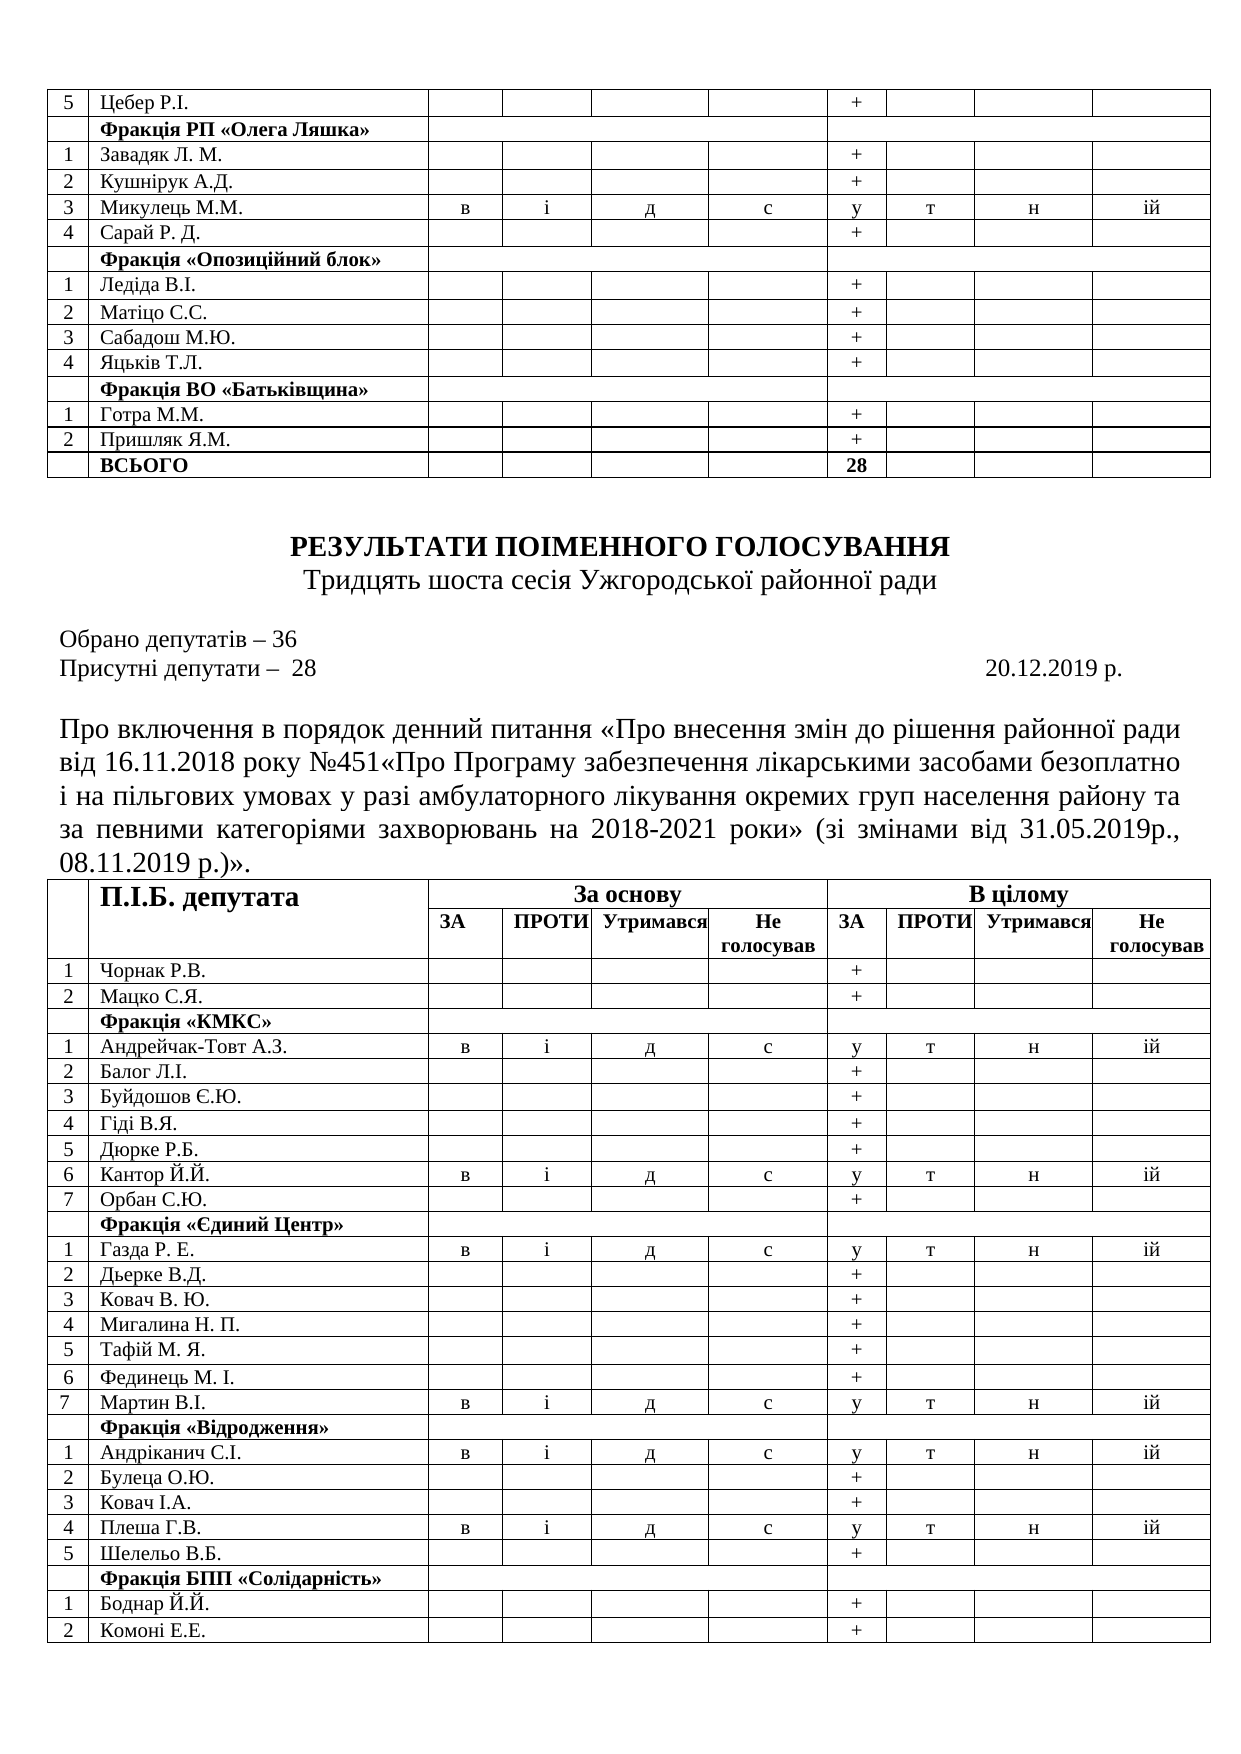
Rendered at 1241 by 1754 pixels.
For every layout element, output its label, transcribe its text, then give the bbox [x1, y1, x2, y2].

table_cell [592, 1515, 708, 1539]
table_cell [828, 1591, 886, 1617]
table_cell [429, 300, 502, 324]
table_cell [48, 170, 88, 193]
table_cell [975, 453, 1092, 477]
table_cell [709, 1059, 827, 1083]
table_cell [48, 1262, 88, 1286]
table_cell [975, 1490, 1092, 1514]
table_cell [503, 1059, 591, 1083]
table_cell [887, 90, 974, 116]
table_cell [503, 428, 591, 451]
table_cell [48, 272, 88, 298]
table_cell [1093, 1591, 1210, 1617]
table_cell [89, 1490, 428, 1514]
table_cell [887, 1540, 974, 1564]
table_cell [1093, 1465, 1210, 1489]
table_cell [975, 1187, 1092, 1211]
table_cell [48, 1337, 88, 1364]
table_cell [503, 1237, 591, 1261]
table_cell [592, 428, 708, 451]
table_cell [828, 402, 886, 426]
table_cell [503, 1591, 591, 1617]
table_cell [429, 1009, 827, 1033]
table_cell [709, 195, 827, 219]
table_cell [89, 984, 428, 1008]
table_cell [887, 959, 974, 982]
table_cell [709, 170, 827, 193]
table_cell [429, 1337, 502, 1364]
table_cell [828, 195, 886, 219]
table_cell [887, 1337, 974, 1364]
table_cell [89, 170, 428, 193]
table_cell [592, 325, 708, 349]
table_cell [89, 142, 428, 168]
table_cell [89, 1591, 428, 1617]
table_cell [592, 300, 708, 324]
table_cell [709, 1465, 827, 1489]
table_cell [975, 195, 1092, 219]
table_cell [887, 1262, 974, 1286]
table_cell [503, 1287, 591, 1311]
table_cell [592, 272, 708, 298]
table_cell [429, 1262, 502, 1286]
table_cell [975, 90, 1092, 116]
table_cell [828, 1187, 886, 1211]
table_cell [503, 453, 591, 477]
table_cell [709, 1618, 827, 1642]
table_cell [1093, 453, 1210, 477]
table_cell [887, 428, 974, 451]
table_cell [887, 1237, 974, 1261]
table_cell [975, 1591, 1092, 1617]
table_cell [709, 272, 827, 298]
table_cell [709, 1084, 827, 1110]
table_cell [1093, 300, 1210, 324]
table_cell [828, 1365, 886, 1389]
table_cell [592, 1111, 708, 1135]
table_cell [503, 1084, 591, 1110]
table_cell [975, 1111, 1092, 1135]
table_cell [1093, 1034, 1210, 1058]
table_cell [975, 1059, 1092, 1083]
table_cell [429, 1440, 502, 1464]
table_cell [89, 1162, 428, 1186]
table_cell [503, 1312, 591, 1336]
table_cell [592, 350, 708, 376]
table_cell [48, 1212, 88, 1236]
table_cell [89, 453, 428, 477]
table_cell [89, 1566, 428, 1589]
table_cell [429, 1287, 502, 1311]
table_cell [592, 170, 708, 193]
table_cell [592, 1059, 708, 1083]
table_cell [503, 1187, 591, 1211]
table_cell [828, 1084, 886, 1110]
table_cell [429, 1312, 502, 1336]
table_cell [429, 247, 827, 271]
text Тридцять шоста сесія Ужгородської районної ради [59, 562, 1181, 596]
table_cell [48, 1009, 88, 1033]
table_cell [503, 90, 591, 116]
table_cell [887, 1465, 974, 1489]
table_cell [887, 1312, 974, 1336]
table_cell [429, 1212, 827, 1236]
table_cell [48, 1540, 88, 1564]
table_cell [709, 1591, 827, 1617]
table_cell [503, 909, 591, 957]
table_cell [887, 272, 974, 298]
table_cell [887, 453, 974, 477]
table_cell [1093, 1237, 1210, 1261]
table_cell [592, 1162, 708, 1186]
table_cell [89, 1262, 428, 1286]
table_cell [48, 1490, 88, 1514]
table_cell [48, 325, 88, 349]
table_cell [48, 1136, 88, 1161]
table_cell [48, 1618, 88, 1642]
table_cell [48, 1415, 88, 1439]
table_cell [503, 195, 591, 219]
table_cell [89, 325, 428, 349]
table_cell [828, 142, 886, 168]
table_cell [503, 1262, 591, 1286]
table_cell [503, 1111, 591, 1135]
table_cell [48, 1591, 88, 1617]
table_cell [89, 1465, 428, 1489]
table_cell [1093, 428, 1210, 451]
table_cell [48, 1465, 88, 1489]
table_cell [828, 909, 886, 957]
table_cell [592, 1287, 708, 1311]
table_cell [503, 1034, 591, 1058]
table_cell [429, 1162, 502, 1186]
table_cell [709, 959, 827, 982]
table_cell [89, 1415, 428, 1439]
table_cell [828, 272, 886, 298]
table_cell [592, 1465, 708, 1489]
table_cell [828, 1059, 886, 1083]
text Присутні депутати – 28 20.12.2019 р. [59, 653, 1181, 682]
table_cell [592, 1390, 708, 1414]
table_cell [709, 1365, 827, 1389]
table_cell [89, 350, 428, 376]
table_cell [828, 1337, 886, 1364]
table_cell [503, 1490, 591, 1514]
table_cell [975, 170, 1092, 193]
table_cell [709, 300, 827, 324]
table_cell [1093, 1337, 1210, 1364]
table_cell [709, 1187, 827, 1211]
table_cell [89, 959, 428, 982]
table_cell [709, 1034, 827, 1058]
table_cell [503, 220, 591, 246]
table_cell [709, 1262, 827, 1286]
text Про включення в порядок денний питання «Про внесення змін до рішення районної ради від 16.11.2018 року №451«Про Програму забезпечення лікарськими засобами безоплатно і на пільгових умовах у разі амбулаторного лікування окремих груп населення району та за певними категоріями захворювань на 2018-2021 роки» (зі змінами від 31.05.2019р., 08.11.2019 р.)». [229, 845, 1181, 878]
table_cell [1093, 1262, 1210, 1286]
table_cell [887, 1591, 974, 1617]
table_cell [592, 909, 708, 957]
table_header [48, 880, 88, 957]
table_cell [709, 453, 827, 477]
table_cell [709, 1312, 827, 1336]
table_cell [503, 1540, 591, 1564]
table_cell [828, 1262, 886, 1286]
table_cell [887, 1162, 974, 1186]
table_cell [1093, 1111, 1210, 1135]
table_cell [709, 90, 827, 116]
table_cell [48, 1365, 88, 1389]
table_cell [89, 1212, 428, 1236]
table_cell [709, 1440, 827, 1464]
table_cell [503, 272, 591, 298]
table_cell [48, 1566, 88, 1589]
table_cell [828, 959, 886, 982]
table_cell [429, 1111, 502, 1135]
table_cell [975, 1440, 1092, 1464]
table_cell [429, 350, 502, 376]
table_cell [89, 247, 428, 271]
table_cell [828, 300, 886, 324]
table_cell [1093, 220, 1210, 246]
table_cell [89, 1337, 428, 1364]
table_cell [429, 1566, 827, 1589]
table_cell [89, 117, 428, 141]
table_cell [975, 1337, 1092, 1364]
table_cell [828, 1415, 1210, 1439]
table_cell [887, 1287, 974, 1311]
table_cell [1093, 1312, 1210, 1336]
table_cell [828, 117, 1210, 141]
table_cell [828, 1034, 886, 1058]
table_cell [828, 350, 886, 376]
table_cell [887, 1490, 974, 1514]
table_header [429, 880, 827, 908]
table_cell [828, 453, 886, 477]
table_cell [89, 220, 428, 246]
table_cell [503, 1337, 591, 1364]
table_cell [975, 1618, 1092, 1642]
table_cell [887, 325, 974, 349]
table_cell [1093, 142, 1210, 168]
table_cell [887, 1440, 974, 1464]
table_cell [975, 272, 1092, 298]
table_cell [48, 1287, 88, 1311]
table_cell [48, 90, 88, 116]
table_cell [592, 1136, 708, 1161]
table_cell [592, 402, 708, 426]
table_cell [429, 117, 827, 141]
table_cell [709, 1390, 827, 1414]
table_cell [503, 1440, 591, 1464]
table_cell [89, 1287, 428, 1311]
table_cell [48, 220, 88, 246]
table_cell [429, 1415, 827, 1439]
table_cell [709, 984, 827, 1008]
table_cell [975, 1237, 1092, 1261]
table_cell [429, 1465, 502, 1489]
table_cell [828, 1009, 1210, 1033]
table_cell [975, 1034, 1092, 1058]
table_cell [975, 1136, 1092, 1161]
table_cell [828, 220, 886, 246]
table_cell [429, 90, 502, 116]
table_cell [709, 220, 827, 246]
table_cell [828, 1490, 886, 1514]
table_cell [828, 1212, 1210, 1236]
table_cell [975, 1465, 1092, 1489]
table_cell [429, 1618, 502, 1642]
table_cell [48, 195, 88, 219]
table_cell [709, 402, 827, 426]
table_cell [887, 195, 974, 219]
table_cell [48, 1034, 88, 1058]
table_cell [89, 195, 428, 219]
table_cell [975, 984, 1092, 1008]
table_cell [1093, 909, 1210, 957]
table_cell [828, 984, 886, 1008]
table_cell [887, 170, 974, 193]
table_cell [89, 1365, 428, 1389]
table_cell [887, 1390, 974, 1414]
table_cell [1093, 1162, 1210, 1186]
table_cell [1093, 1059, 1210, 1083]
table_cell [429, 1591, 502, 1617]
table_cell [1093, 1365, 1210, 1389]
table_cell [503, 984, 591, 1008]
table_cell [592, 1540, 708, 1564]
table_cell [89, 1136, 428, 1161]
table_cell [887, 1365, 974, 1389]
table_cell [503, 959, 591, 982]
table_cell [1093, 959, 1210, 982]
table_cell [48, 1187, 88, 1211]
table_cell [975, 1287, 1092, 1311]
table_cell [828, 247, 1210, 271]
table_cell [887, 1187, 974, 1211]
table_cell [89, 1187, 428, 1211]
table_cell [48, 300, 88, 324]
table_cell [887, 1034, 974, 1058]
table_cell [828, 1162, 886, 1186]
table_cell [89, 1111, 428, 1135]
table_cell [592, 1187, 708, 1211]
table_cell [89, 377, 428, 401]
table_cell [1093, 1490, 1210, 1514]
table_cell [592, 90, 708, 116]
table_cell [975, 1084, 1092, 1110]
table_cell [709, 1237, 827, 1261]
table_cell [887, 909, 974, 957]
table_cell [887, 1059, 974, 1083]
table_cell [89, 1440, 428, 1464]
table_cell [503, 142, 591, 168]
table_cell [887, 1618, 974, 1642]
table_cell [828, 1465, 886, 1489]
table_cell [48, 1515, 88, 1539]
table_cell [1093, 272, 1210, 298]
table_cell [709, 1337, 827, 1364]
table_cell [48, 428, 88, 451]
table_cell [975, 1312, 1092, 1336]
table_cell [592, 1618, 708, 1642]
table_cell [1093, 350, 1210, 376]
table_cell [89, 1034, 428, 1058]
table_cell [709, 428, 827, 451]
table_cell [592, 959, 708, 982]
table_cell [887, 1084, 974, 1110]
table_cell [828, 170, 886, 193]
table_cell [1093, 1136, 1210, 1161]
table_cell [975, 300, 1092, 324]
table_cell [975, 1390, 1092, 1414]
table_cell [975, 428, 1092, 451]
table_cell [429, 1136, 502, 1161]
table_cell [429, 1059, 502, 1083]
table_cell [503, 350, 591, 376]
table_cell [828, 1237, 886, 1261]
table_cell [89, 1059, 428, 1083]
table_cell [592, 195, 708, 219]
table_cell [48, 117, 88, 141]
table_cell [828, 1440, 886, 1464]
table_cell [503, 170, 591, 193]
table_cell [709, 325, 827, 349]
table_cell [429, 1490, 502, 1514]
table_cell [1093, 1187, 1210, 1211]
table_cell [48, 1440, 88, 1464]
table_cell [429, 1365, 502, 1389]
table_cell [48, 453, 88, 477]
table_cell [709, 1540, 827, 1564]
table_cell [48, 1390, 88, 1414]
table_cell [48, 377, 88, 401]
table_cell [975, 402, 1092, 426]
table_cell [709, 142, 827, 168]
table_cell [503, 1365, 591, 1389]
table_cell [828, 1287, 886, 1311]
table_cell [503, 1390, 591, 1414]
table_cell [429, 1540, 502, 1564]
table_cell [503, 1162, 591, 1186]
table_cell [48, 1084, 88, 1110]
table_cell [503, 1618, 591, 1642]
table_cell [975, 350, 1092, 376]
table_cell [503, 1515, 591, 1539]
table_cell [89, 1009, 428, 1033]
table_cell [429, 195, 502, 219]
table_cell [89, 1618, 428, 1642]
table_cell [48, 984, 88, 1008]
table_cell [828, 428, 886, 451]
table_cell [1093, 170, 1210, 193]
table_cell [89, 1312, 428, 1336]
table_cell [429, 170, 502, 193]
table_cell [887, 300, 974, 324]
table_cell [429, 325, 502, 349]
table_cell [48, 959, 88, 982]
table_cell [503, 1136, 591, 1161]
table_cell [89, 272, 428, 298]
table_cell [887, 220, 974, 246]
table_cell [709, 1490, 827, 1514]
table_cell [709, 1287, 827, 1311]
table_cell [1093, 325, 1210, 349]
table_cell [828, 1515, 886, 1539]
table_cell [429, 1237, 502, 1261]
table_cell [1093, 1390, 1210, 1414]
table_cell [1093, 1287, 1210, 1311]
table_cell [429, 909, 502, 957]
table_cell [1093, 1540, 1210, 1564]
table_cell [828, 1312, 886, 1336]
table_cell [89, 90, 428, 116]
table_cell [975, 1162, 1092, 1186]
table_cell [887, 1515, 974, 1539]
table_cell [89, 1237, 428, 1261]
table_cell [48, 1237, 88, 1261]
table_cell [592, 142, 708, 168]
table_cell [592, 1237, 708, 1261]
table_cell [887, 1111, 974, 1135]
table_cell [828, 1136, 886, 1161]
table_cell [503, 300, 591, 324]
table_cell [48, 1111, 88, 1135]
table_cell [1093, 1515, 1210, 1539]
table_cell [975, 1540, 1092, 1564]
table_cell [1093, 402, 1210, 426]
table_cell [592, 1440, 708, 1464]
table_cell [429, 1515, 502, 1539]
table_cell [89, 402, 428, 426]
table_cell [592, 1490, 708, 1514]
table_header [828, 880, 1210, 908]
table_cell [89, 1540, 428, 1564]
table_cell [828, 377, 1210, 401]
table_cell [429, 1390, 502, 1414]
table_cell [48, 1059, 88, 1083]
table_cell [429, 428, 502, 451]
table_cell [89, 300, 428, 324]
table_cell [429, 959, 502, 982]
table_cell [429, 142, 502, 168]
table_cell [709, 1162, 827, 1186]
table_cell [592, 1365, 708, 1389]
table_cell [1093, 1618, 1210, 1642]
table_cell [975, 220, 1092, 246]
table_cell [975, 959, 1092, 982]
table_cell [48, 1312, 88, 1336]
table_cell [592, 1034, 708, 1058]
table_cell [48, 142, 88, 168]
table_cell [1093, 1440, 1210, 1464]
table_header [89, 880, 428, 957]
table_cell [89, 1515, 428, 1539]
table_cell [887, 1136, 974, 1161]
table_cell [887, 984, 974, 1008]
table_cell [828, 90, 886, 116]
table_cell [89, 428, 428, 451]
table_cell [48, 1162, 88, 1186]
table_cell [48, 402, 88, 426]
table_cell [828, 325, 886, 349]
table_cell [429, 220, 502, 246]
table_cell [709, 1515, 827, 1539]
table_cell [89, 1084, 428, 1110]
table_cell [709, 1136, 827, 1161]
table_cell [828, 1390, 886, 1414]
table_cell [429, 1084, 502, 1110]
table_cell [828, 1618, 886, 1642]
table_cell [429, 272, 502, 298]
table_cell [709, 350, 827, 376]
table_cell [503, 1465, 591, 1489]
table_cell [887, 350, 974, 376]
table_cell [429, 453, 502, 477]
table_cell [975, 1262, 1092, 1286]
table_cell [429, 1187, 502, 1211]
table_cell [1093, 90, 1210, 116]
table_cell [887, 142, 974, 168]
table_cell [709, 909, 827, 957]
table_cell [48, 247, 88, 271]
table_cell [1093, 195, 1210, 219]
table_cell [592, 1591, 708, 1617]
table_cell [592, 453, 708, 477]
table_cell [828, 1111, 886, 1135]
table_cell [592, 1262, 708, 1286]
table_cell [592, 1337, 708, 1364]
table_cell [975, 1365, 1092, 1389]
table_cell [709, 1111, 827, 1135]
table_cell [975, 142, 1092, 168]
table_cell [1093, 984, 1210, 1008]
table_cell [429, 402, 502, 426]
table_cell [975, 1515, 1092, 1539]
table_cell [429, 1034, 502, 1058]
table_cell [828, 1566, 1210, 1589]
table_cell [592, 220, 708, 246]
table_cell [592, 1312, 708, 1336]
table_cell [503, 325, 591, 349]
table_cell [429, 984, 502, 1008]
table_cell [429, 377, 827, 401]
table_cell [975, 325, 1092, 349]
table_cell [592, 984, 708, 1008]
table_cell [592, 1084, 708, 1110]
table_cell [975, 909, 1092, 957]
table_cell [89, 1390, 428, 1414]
text Обрано депутатів – 36 [59, 624, 1181, 653]
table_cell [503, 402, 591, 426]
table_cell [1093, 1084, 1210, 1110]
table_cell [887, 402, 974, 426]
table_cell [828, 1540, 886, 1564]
text РЕЗУЛЬТАТИ ПОІМЕННОГО ГОЛОСУВАННЯ [59, 529, 1181, 562]
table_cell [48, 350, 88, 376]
